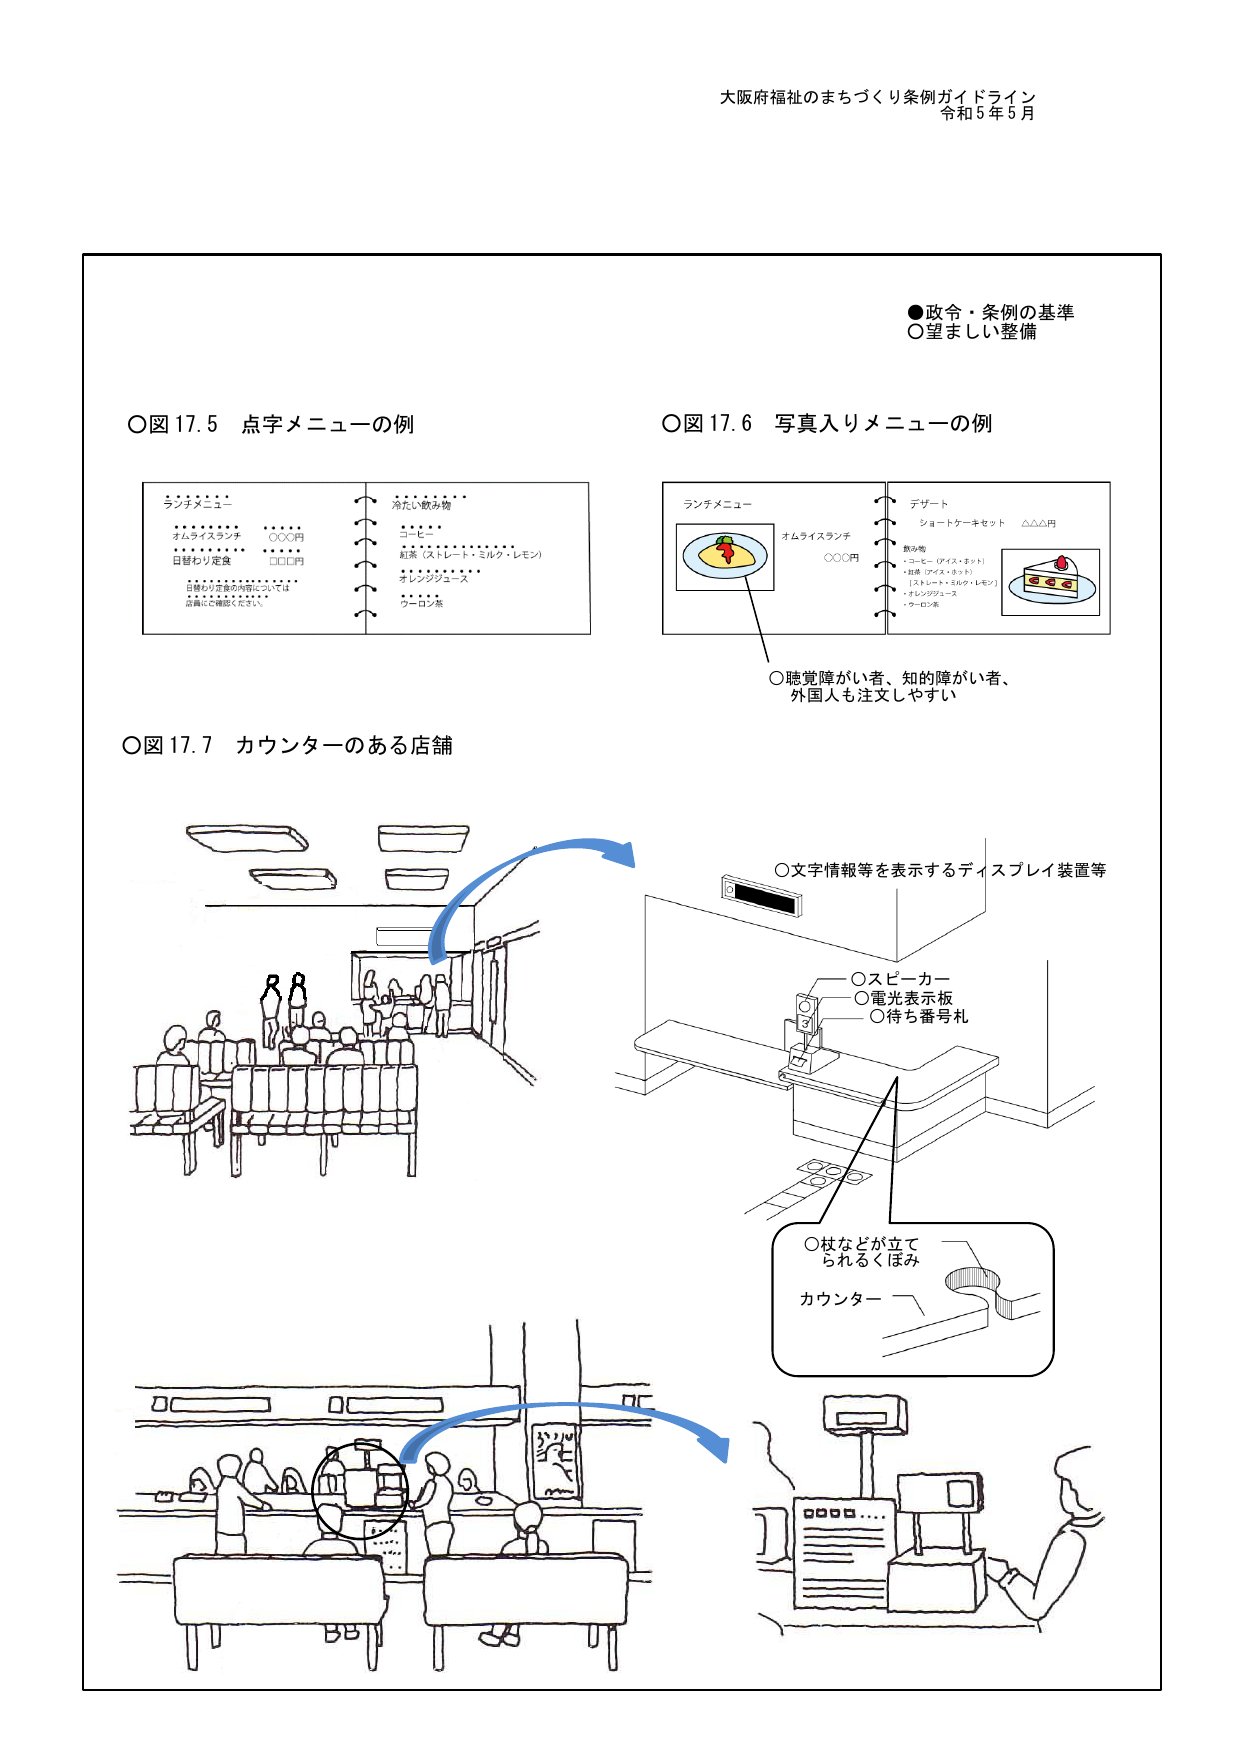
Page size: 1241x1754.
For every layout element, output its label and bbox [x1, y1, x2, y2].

picture [879, 1239, 1043, 1362]
picture [740, 1383, 1106, 1644]
picture [662, 467, 1111, 635]
picture [114, 1316, 664, 1676]
picture [142, 467, 591, 635]
picture [789, 1086, 1037, 1227]
picture [127, 817, 550, 1184]
picture [314, 1445, 406, 1537]
picture [607, 817, 1098, 1227]
